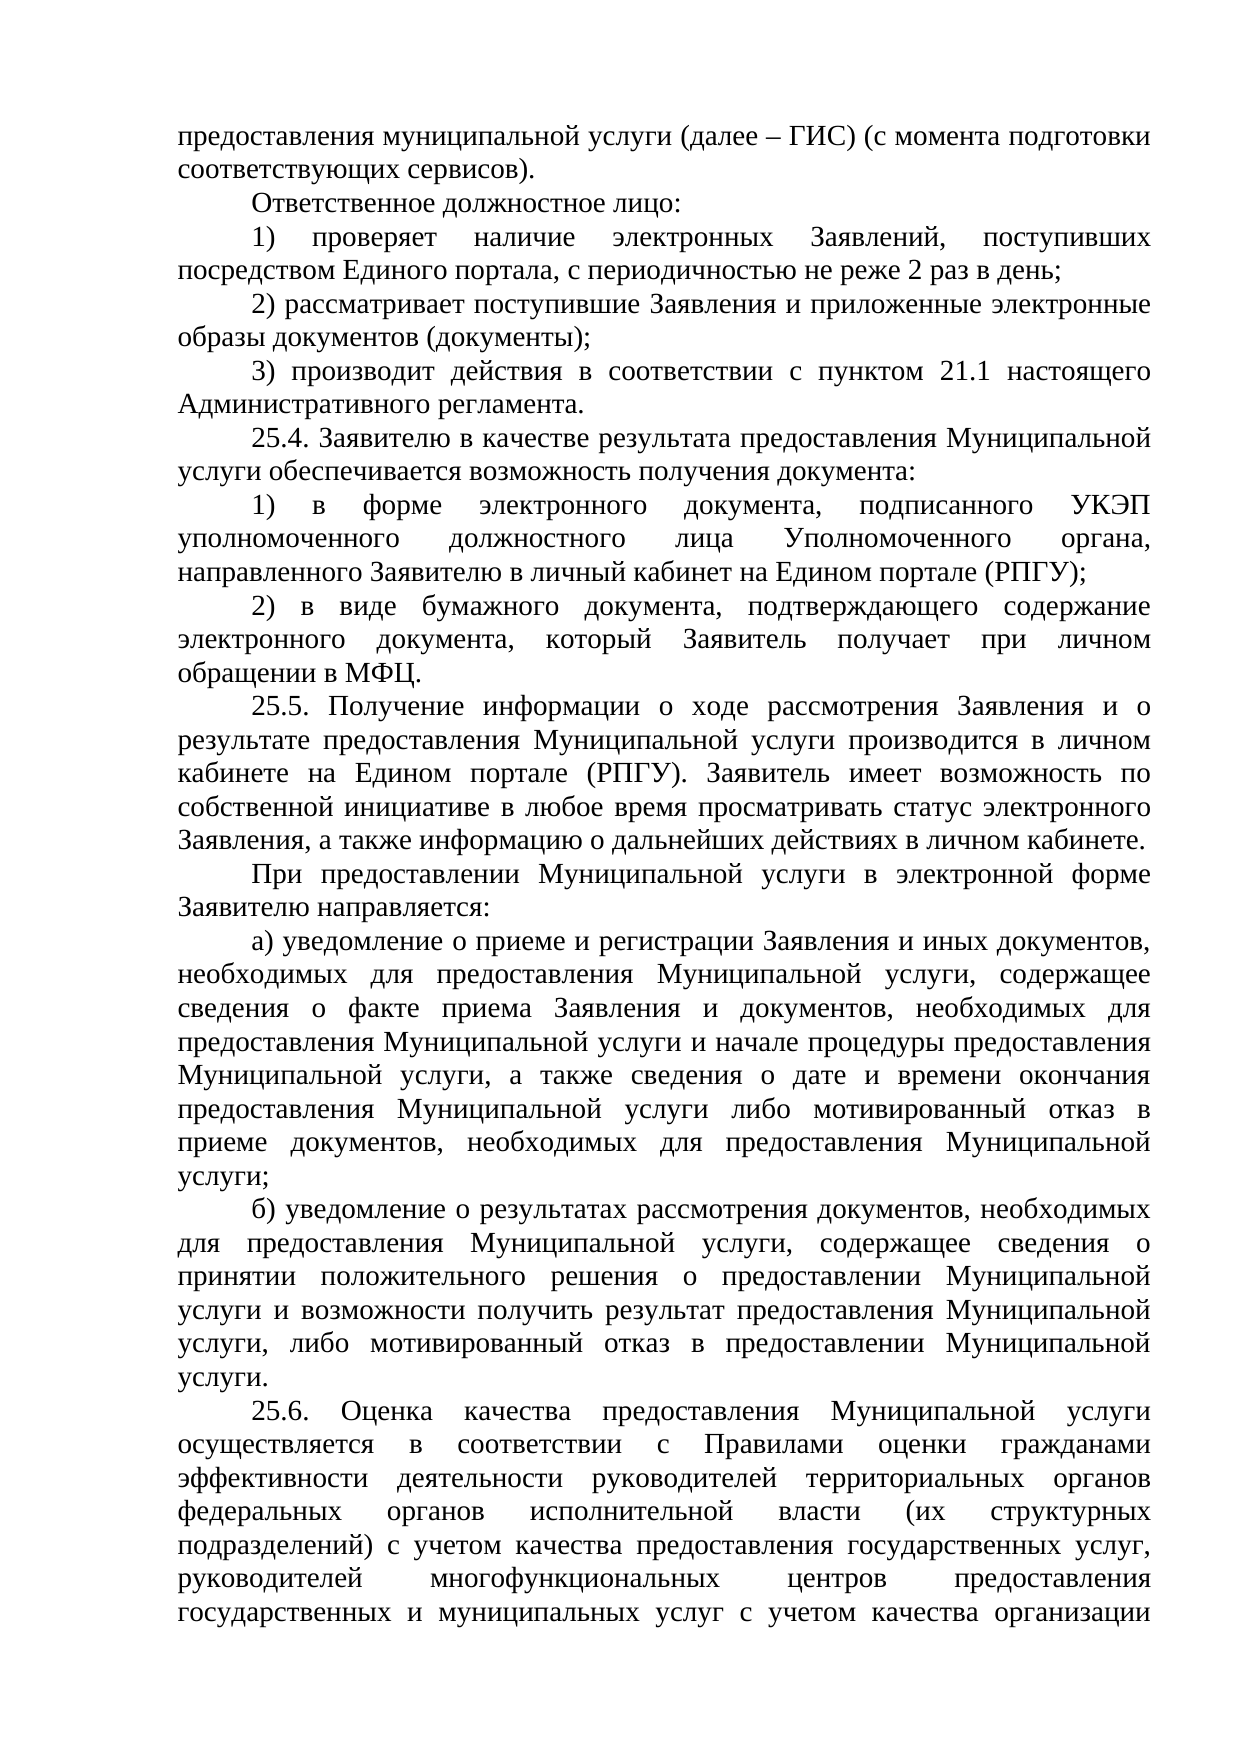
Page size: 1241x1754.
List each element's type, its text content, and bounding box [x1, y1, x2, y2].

text Ответственное должностное лицо: [177, 185, 1152, 219]
text 25.5. Получение информации о ходе рассмотрения Заявления и о результате предоставления Муниципальной услуги производится в личном кабинете на Едином портале (РПГУ). Заявитель имеет возможность по собственной инициативе в любое время просматривать статус электронного Заявления, а также информацию о дальнейших действиях в личном кабинете. [177, 688, 1152, 856]
text 25.4. Заявителю в качестве результата предоставления Муниципальной услуги обеспечивается возможность получения документа: [177, 420, 1152, 487]
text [177, 118, 1152, 185]
text а) уведомление о приеме и регистрации Заявления и иных документов, необходимых для предоставления Муниципальной услуги, содержащее сведения о факте приема Заявления и документов, необходимых для предоставления Муниципальной услуги и начале процедуры предоставления Муниципальной услуги, а также сведения о дате и времени окончания предоставления Муниципальной услуги либо мотивированный отказ в приеме документов, необходимых для предоставления Муниципальной услуги; [177, 923, 1152, 1191]
text 2) в виде бумажного документа, подтверждающего содержание электронного документа, который Заявитель получает при личном обращении в МФЦ. [177, 588, 1152, 688]
text 1) в форме электронного документа, подписанного УКЭП уполномоченного должностного лица Уполномоченного органа, направленного Заявителю в личный кабинет на Едином портале (РПГУ); [177, 487, 1152, 588]
text 3) производит действия в соответствии с пунктом 21.1 настоящего Административного регламента. [177, 353, 1152, 420]
text При предоставлении Муниципальной услуги в электронной форме Заявителю направляется: [177, 856, 1152, 923]
text б) уведомление о результатах рассмотрения документов, необходимых для предоставления Муниципальной услуги, содержащее сведения о принятии положительного решения о предоставлении Муниципальной услуги и возможности получить результат предоставления Муниципальной услуги, либо мотивированный отказ в предоставлении Муниципальной услуги. [177, 1191, 1152, 1393]
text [177, 1393, 1152, 1627]
text 1) проверяет наличие электронных Заявлений, поступивших посредством Единого портала, с периодичностью не реже 2 раз в день; [177, 219, 1152, 286]
text 2) рассматривает поступившие Заявления и приложенные электронные образы документов (документы); [177, 286, 1152, 353]
